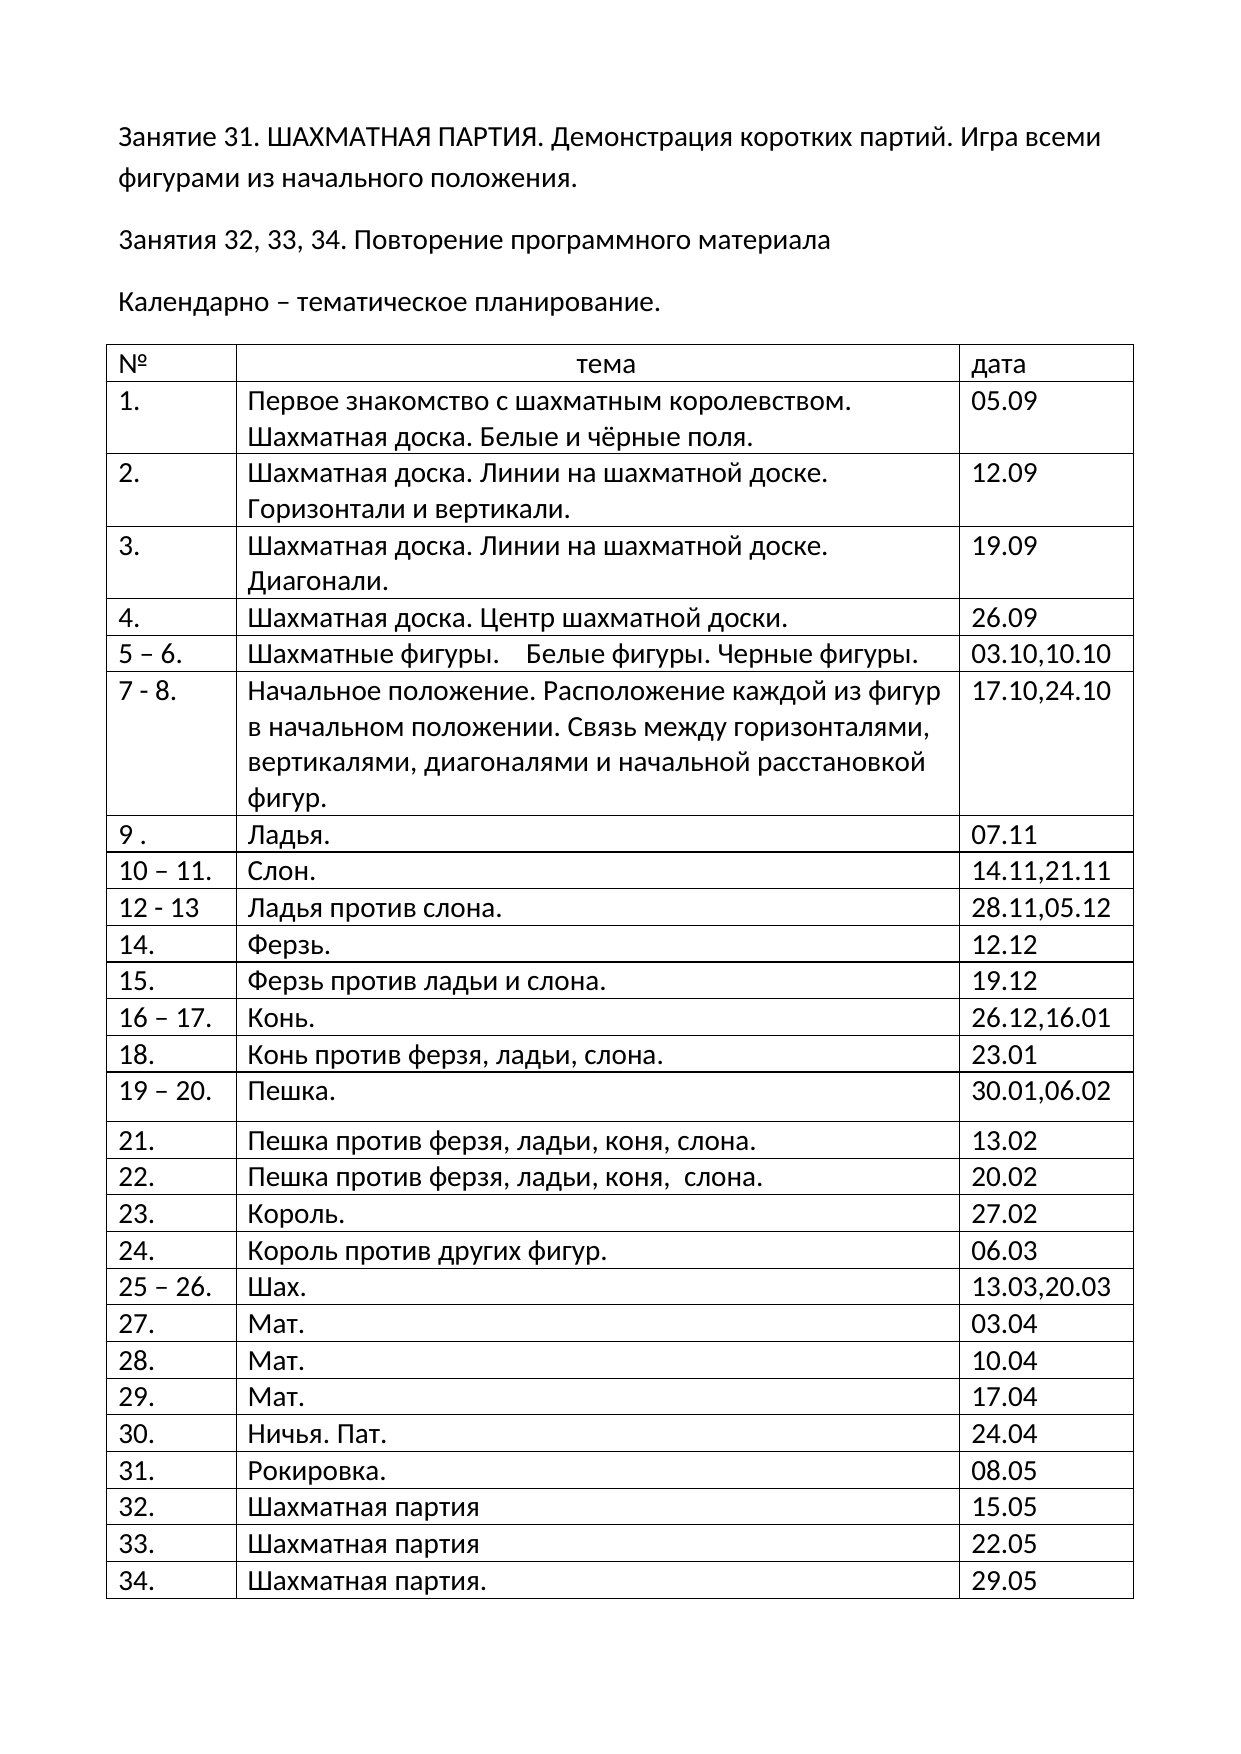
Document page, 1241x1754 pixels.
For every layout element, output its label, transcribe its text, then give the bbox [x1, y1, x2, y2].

table_cell 4. [107, 599, 236, 634]
table_cell 33. [107, 1525, 236, 1561]
table_cell Мат. [237, 1342, 959, 1377]
table_cell 18. [107, 1036, 236, 1071]
table_cell Рокировка. [237, 1452, 959, 1487]
text Календарно – тематическое планирование. [118, 283, 1122, 318]
table_cell Шахматные фигуры. Белые фигуры. Черные фигуры. [237, 636, 959, 671]
table_cell Ладья против слона. [237, 889, 959, 925]
table_cell 10 – 11. [107, 853, 236, 888]
table_cell 14. [107, 926, 236, 961]
table_cell Шахматная партия [237, 1489, 959, 1524]
table_cell 5 – 6. [107, 636, 236, 671]
table_cell 30. [107, 1415, 236, 1451]
table_cell 27.02 [960, 1195, 1133, 1231]
table_cell 34. [107, 1562, 236, 1597]
table_cell 24. [107, 1232, 236, 1267]
table_cell Мат. [237, 1379, 959, 1414]
text Занятие 31. ШАХМАТНАЯ ПАРТИЯ. Демонстрация коротких партий. Игра всеми фигурами из начального положения. [118, 118, 1122, 195]
table_cell 15.05 [960, 1489, 1133, 1524]
table_cell 19.09 [960, 527, 1133, 598]
table_cell Конь против ферзя, ладьи, слона. [237, 1036, 959, 1071]
table_cell 30.01,06.02 [960, 1073, 1133, 1121]
table_cell Король. [237, 1195, 959, 1231]
table_cell Шах. [237, 1269, 959, 1304]
table_cell 27. [107, 1305, 236, 1341]
table_cell Мат. [237, 1305, 959, 1341]
table_cell 12 - 13 [107, 889, 236, 925]
table_cell 25 – 26. [107, 1269, 236, 1304]
table_cell 26.12,16.01 [960, 999, 1133, 1035]
table_header № [107, 345, 236, 381]
table_cell 28. [107, 1342, 236, 1377]
table_cell 17.04 [960, 1379, 1133, 1414]
table_cell Конь. [237, 999, 959, 1035]
table_cell 32. [107, 1489, 236, 1524]
table_cell 20.02 [960, 1159, 1133, 1194]
table_cell Шахматная доска. Центр шахматной доски. [237, 599, 959, 634]
table_cell 19.12 [960, 963, 1133, 998]
table_cell Ничья. Пат. [237, 1415, 959, 1451]
table_cell 13.02 [960, 1122, 1133, 1157]
table_cell 23. [107, 1195, 236, 1231]
table_cell Ладья. [237, 816, 959, 851]
table_cell 06.03 [960, 1232, 1133, 1267]
table_cell 14.11,21.11 [960, 853, 1133, 888]
table_cell 29.05 [960, 1562, 1133, 1597]
table_cell 26.09 [960, 599, 1133, 634]
table_cell Король против других фигур. [237, 1232, 959, 1267]
table_header дата [960, 345, 1133, 381]
table_cell 22. [107, 1159, 236, 1194]
table_cell 29. [107, 1379, 236, 1414]
table_cell 03.10,10.10 [960, 636, 1133, 671]
table_cell Ферзь против ладьи и слона. [237, 963, 959, 998]
table_cell Шахматная доска. Линии на шахматной доске. Диагонали. [237, 527, 959, 598]
table_cell 07.11 [960, 816, 1133, 851]
table_cell Первое знакомство с шахматным королевством. Шахматная доска. Белые и чёрные поля. [237, 382, 959, 453]
table_cell Шахматная партия. [237, 1562, 959, 1597]
table_cell 31. [107, 1452, 236, 1487]
table_cell 17.10,24.10 [960, 672, 1133, 815]
table_cell 05.09 [960, 382, 1133, 453]
table_cell 12.09 [960, 454, 1133, 526]
table_cell 19 – 20. [107, 1073, 236, 1121]
table_cell 03.04 [960, 1305, 1133, 1341]
table_cell 21. [107, 1122, 236, 1157]
table_cell 10.04 [960, 1342, 1133, 1377]
table_cell Ферзь. [237, 926, 959, 961]
table_cell Пешка против ферзя, ладьи, коня, слона. [237, 1122, 959, 1157]
table_cell Шахматная доска. Линии на шахматной доске. Горизонтали и вертикали. [237, 454, 959, 526]
table_cell 24.04 [960, 1415, 1133, 1451]
table_cell 28.11,05.12 [960, 889, 1133, 925]
table_cell Пешка. [237, 1073, 959, 1121]
table_cell 7 - 8. [107, 672, 236, 815]
table_cell 16 – 17. [107, 999, 236, 1035]
table_cell 3. [107, 527, 236, 598]
text 3анятия 32, 33, 34. Повторение программного материала [118, 221, 1122, 256]
table_cell 2. [107, 454, 236, 526]
table_cell 08.05 [960, 1452, 1133, 1487]
table_cell 13.03,20.03 [960, 1269, 1133, 1304]
table_cell 1. [107, 382, 236, 453]
table_header тема [237, 345, 959, 381]
table_cell Пешка против ферзя, ладьи, коня, слона. [237, 1159, 959, 1194]
table_cell 23.01 [960, 1036, 1133, 1071]
table_cell 9 . [107, 816, 236, 851]
table_cell 22.05 [960, 1525, 1133, 1561]
table_cell Шахматная партия [237, 1525, 959, 1561]
table_cell Начальное положение. Расположение каждой из фигур в начальном положении. Связь между горизонталями, вертикалями, диагоналями и начальной расстановкой фигур. [237, 672, 959, 815]
table_cell 15. [107, 963, 236, 998]
table_cell 12.12 [960, 926, 1133, 961]
table_cell Слон. [237, 853, 959, 888]
